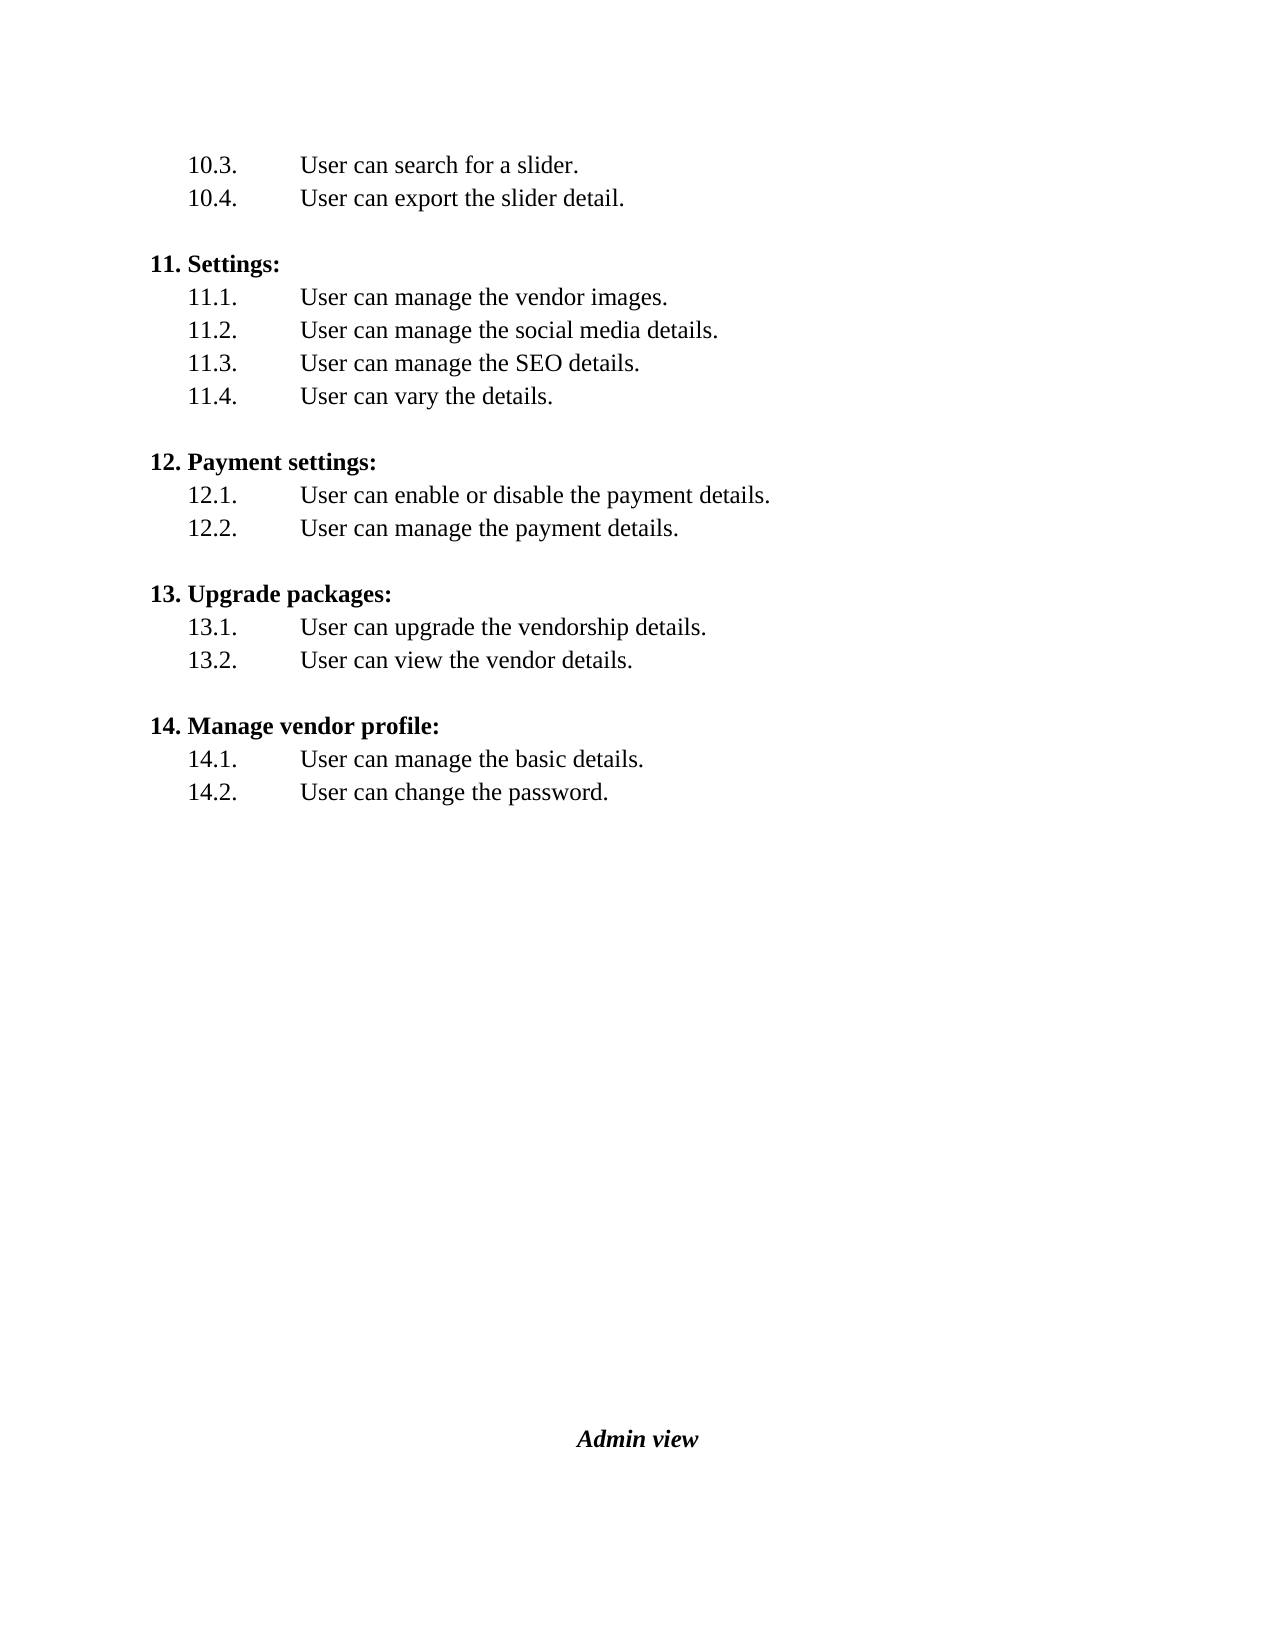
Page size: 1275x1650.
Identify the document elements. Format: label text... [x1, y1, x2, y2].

list User can enable or disable the payment details. [187, 480, 1125, 509]
list User can manage the payment details. [187, 513, 1125, 542]
list Payment settings: [150, 447, 1125, 476]
list User can export the slider detail. [187, 183, 1125, 212]
list Manage vendor profile: [150, 711, 1125, 740]
list User can manage the social media details. [187, 315, 1125, 344]
list User can upgrade the vendorship details. [187, 612, 1125, 641]
list User can search for a slider. [187, 150, 1125, 179]
list User can vary the details. [187, 381, 1125, 410]
list User can view the vendor details. [187, 645, 1125, 674]
list Settings: [150, 249, 1125, 278]
list User can manage the basic details. [187, 744, 1125, 773]
list User can manage the SEO details. [187, 348, 1125, 377]
list User can manage the vendor images. [187, 282, 1125, 311]
list Upgrade packages: [150, 579, 1125, 608]
list User can change the password. [187, 777, 1125, 806]
text Admin view [150, 1424, 1125, 1452]
